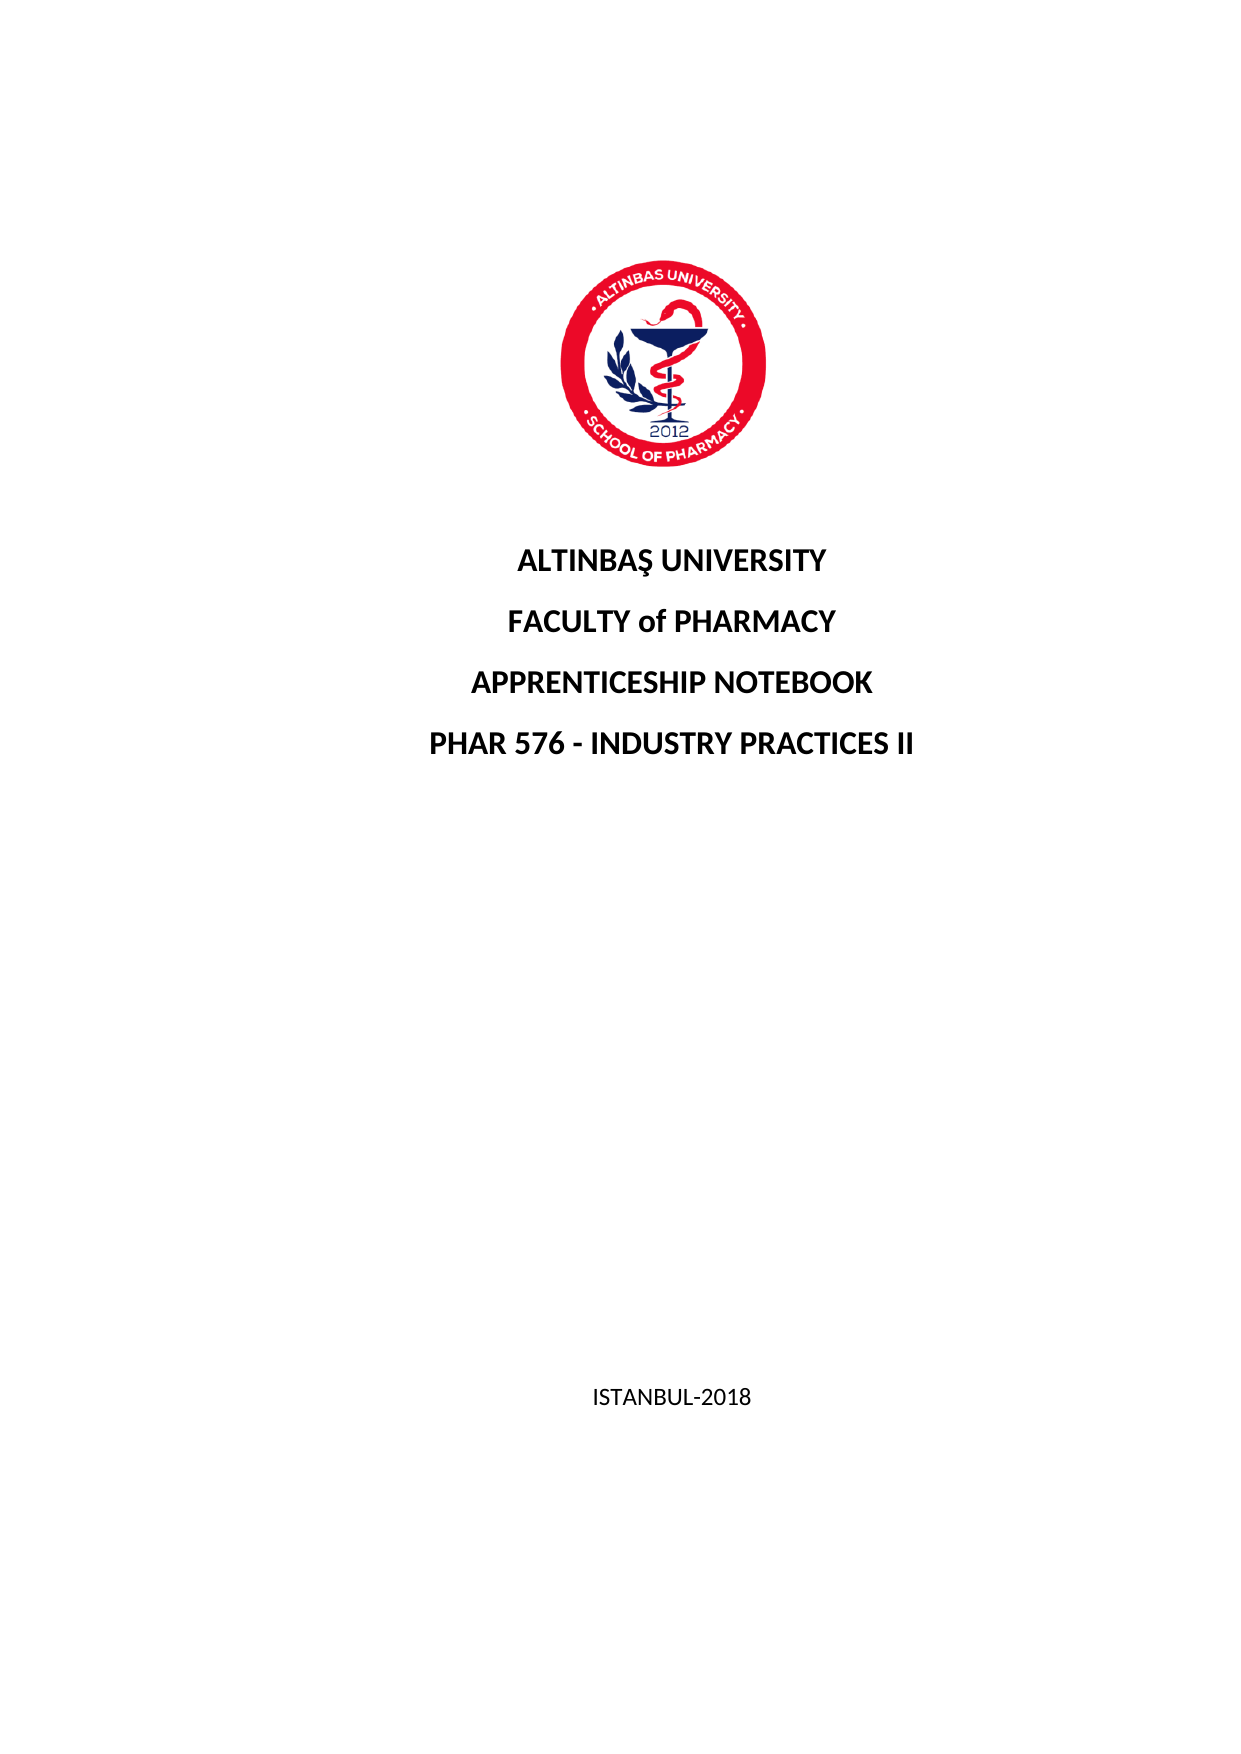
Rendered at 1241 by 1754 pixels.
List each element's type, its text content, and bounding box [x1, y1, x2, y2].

text ISTANBUL-2018 [207, 1381, 1137, 1411]
subtitle ALTINBAŞ UNIVERSITY [207, 539, 1137, 579]
subtitle FACULTY of PHARMACY [207, 600, 1137, 641]
text PHAR 576 - INDUSTRY PRACTICES II [207, 722, 1137, 763]
subtitle APPRENTICESHIP NOTEBOOK [207, 661, 1137, 702]
picture [551, 252, 777, 478]
